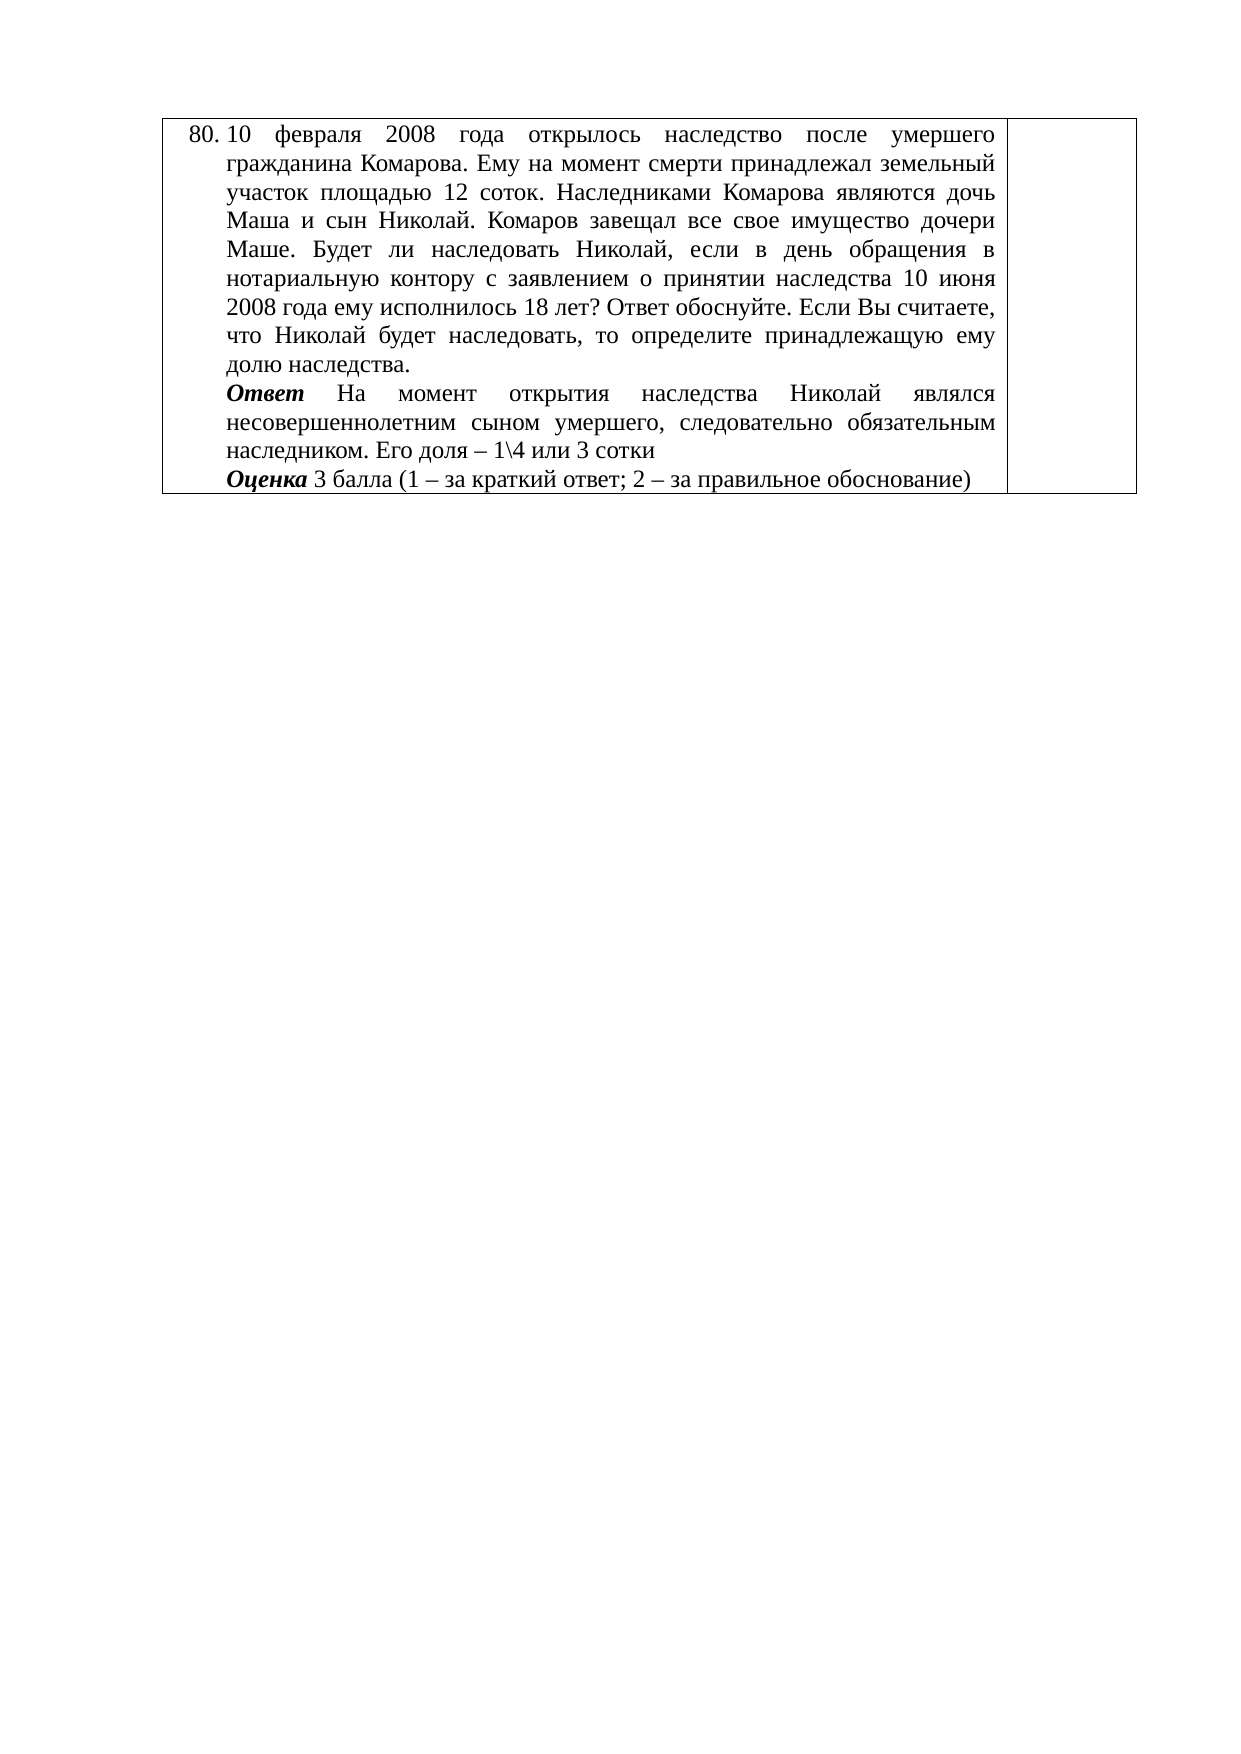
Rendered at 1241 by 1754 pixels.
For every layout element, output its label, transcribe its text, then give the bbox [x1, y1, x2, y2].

table_cell [1008, 119, 1136, 493]
table_cell 10 февраля 2008 года открылось наследство после умершего гражданина Комарова. Ему на момент смерти принадлежал земельный участок площадью 12 соток. Наследниками Комарова являются дочь Маша и сын Николай. Комаров завещал все свое имущество дочери Маше. Будет ли наследовать Николай, если в день обращения в нотариальную контору с заявлением о принятии наследства 10 июня 2008 года ему исполнилось 18 лет? Ответ обоснуйте. Если Вы считаете, что Николай будет наследовать, то определите принадлежащую ему долю наследства. Ответ На момент открытия наследства Николай являлся несовершеннолетним сыном умершего, следовательно обязательным наследником. Его доля – 1\4 или 3 сотки Оценка 3 балла (1 – за краткий ответ; 2 – за правильное обоснование) [163, 119, 1007, 493]
